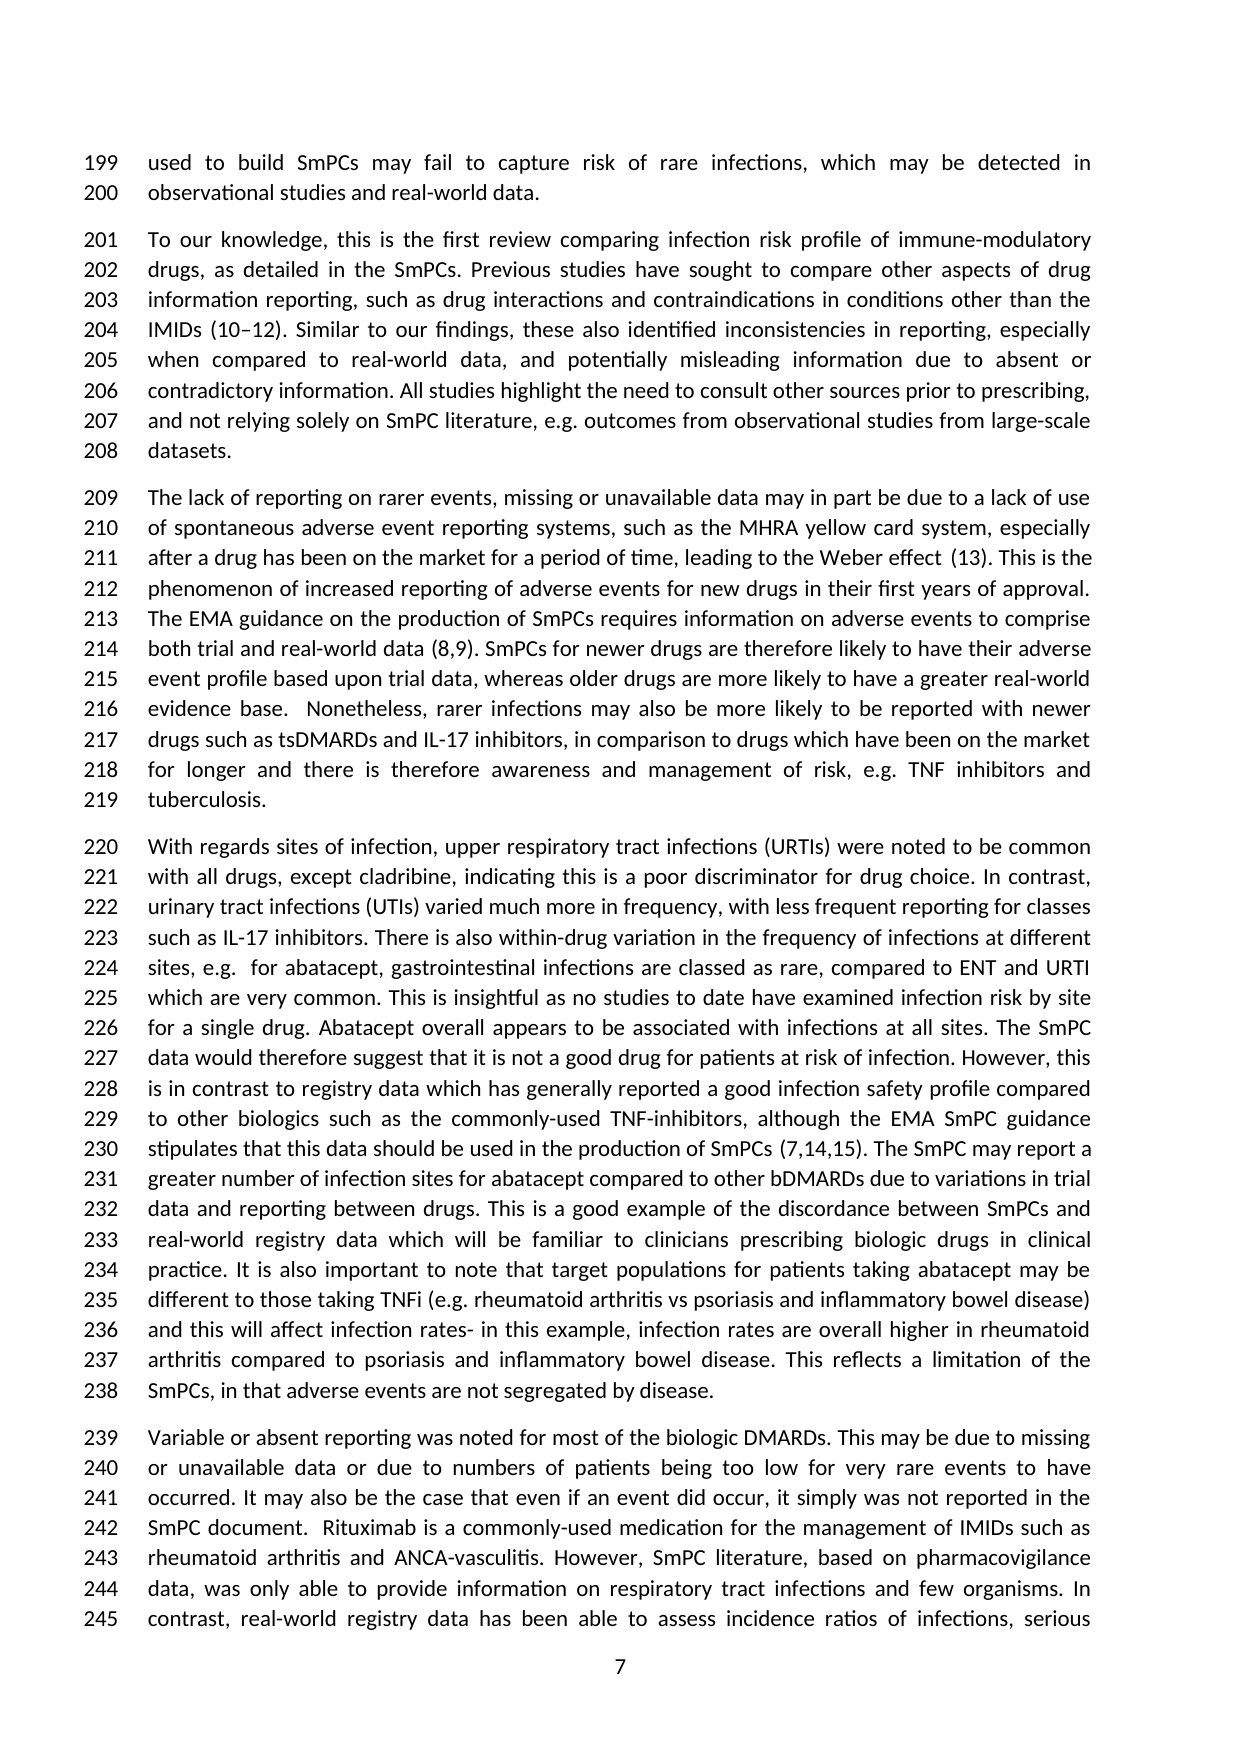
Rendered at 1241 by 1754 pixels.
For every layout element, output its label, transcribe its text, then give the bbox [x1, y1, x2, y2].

text With regards sites of infection, upper respiratory tract infections (URTIs) were noted to be common with all drugs, except cladribine, indicating this is a poor discriminator for drug choice. In contrast, urinary tract infections (UTIs) varied much more in frequency, with less frequent reporting for classes such as IL-17 inhibitors. There is also within-drug variation in the frequency of infections at different sites, e.g. for abatacept, gastrointestinal infections are classed as rare, compared to ENT and URTI which are very common. This is insightful as no studies to date have examined infection risk by site for a single drug. Abatacept overall appears to be associated with infections at all sites. The SmPC data would therefore suggest that it is not a good drug for patients at risk of infection. However, this is in contrast to registry data which has generally reported a good infection safety profile compared to other biologics such as the commonly-used TNF-inhibitors, although the EMA SmPC guidance stipulates that this data should be used in the production of SmPCs (7,14,15). The SmPC may report a greater number of infection sites for abatacept compared to other bDMARDs due to variations in trial data and reporting between drugs. This is a good example of the discordance between SmPCs and real-world registry data which will be familiar to clinicians prescribing biologic drugs in clinical practice. It is also important to note that target populations for patients taking abatacept may be different to those taking TNFi (e.g. rheumatoid arthritis vs psoriasis and inflammatory bowel disease) and this will affect infection rates- in this example, infection rates are overall higher in rheumatoid arthritis compared to psoriasis and inflammatory bowel disease. This reflects a limitation of the SmPCs, in that adverse events are not segregated by disease. [148, 832, 1093, 1404]
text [148, 148, 1093, 206]
text To our knowledge, this is the first review comparing infection risk profile of immune-modulatory drugs, as detailed in the SmPCs. Previous studies have sought to compare other aspects of drug information reporting, such as drug interactions and contraindications in conditions other than the IMIDs (10–12). Similar to our findings, these also identified inconsistencies in reporting, especially when compared to real-world data, and potentially misleading information due to absent or contradictory information. All studies highlight the need to consult other sources prior to prescribing, and not relying solely on SmPC literature, e.g. outcomes from observational studies from large-scale datasets. [148, 225, 1093, 464]
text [148, 1423, 1093, 1632]
text The lack of reporting on rarer events, missing or unavailable data may in part be due to a lack of use of spontaneous adverse event reporting systems, such as the MHRA yellow card system, especially after a drug has been on the market for a period of time, leading to the Weber effect (13). This is the phenomenon of increased reporting of adverse events for new drugs in their first years of approval. The EMA guidance on the production of SmPCs requires information on adverse events to comprise both trial and real-world data (8,9). SmPCs for newer drugs are therefore likely to have their adverse event profile based upon trial data, whereas older drugs are more likely to have a greater real-world evidence base. Nonetheless, rarer infections may also be more likely to be reported with newer drugs such as tsDMARDs and IL-17 inhibitors, in comparison to drugs which have been on the market for longer and there is therefore awareness and management of risk, e.g. TNF inhibitors and tuberculosis. [148, 483, 1093, 813]
